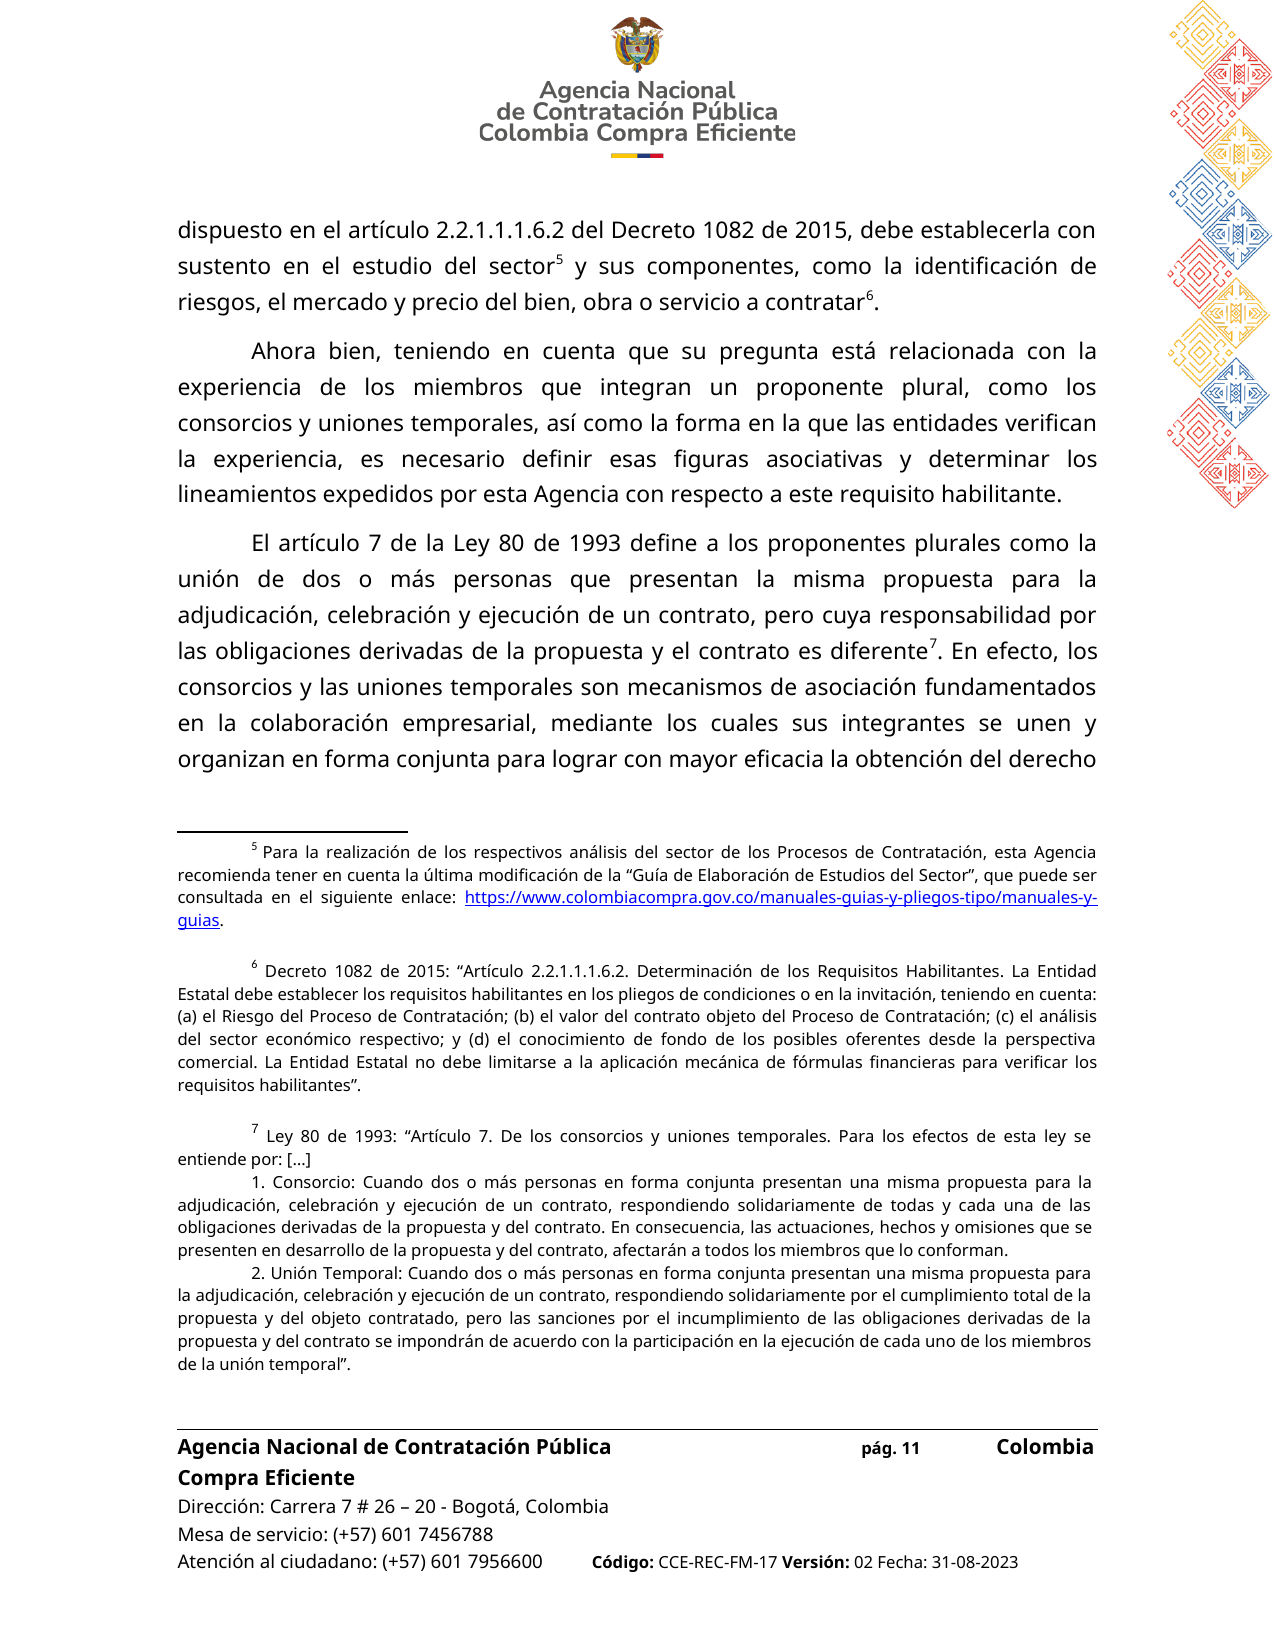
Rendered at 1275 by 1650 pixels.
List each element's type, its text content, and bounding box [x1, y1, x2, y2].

text El artículo 7 de la Ley 80 de 1993 define a los proponentes plurales como la unión de dos o más personas que presentan la misma propuesta para la adjudicación, celebración y ejecución de un contrato, pero cuya responsabilidad por las obligaciones derivadas de la propuesta y el contrato es diferente. En efecto, los consorcios y las uniones temporales son mecanismos de asociación fundamentados en la colaboración empresarial, mediante los cuales sus integrantes se unen y organizan en forma conjunta para lograr con mayor eficacia la obtención del derecho a ser adjudicatarios de un contrato estatal, compartiendo recursos de toda índole para su ejecución, así como las utilidades y los riesgos. [177, 527, 1098, 774]
text Ahora bien, teniendo en cuenta que su pregunta está relacionada con la experiencia de los miembros que integran un proponente plural, como los consorcios y uniones temporales, así como la forma en la que las entidades verifican la experiencia, es necesario definir esas figuras asociativas y determinar los lineamientos expedidos por esta Agencia con respecto a este requisito habilitante. [177, 335, 1098, 510]
text La experiencia puede ser adquirida directamente de manera singularizada o en asocio con otras personas, como es el caso de los proponentes plurales, cuya experiencia no deja de ser personal, sino que, por tratarse de esquemas asociativos, se evalúa de forma proporcional a la participación de los miembros en los respectivos consorcios y/o uniones temporales. Para este fin, la Entidad Estatal, como responsable de la estructuración de su procedimiento de selección, es autónoma para determinar los requisitos para acreditar la experiencia de acuerdo con el objeto contractual que pretende satisfacer. No obstante, en atención a lo dispuesto en el artículo 2.2.1.1.1.6.2 del Decreto 1082 de 2015, debe establecerla con sustento en el estudio del sector y sus componentes, como la identificación de riesgos, el mercado y precio del bien, obra o servicio a contratar. [177, 214, 1098, 317]
picture [1165, 0, 1272, 506]
picture [479, 17, 796, 158]
